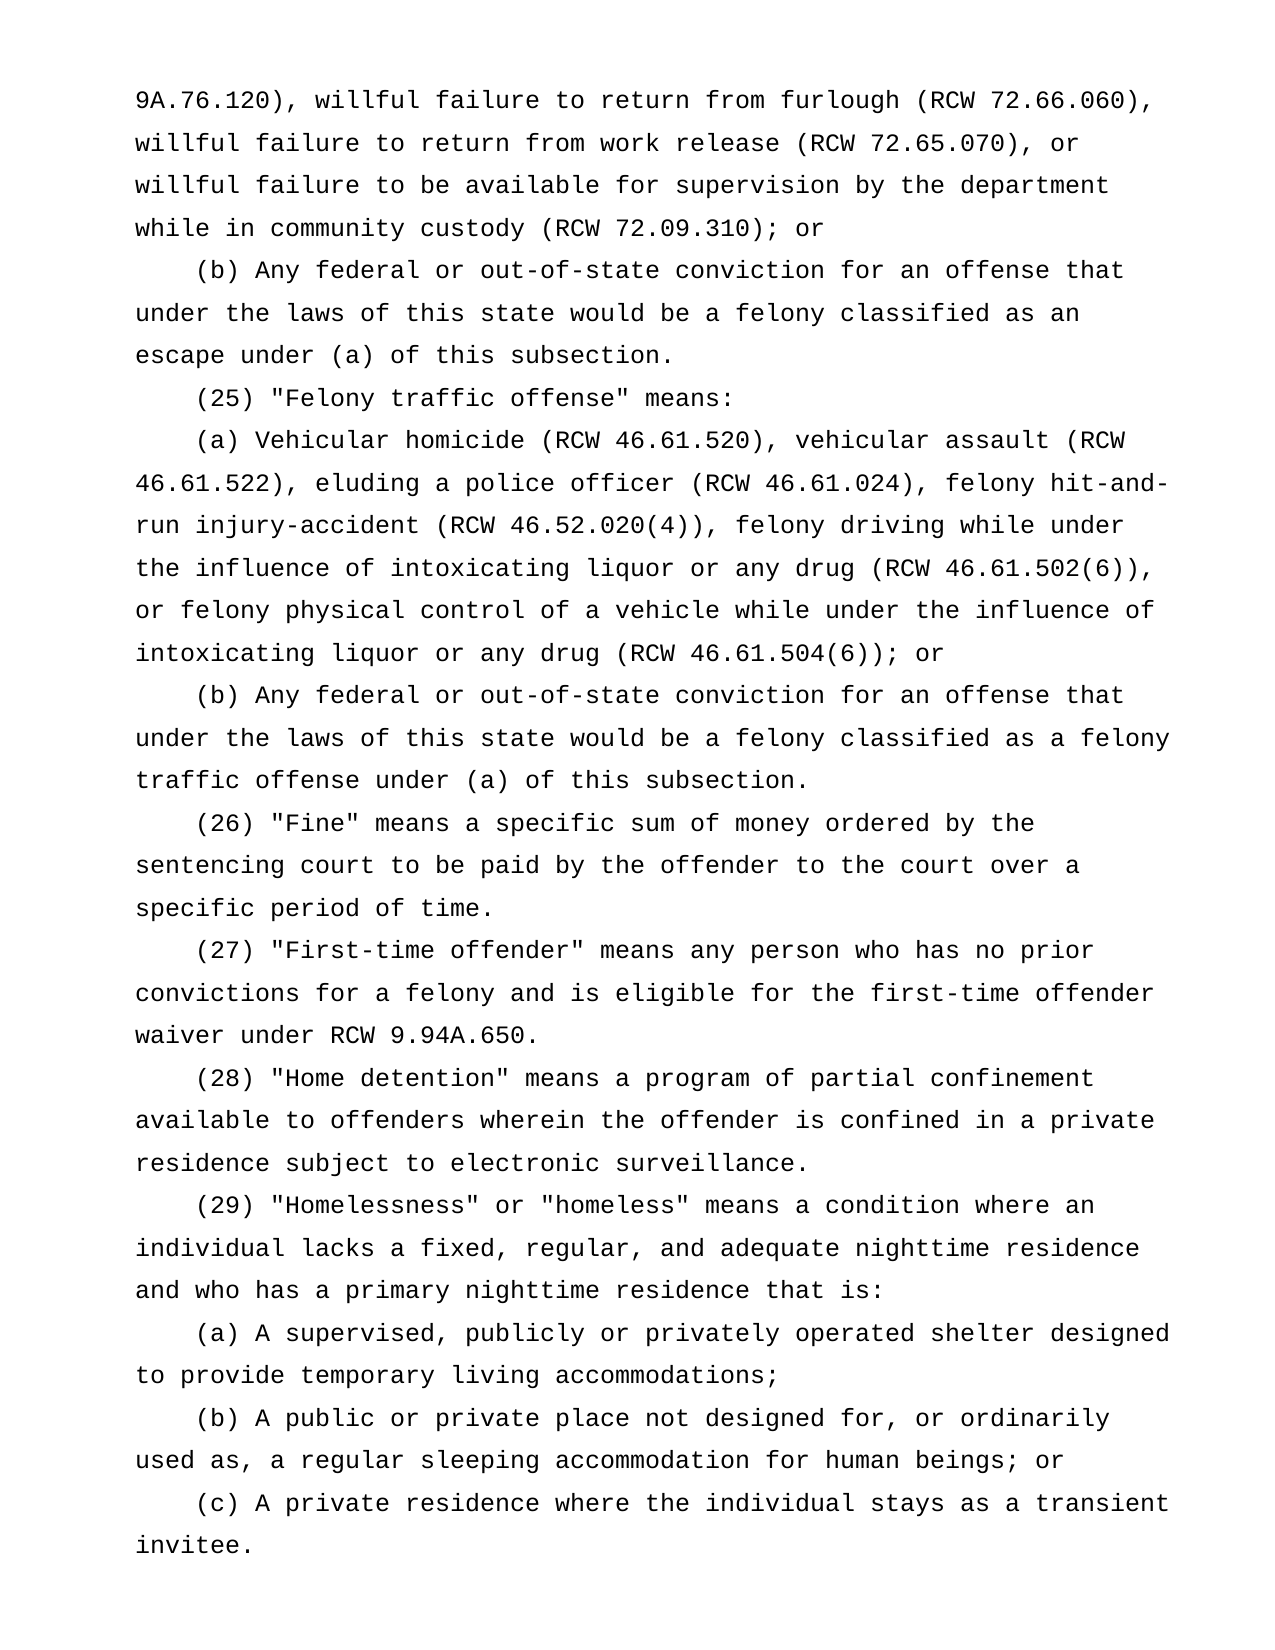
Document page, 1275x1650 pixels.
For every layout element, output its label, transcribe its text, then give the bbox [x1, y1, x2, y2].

text (29) "Homelessness" or "homeless" means a condition where an individual lacks a fixed, regular, and adequate nighttime residence and who has a primary nighttime residence that is: [135, 1180, 1170, 1307]
text (25) "Felony traffic offense" means: [135, 372, 1170, 415]
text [135, 75, 1170, 245]
text (b) Any federal or out-of-state conviction for an offense that under the laws of this state would be a felony classified as a felony traffic offense under (a) of this subsection. [135, 670, 1170, 797]
text (28) "Home detention" means a program of partial confinement available to offenders wherein the offender is confined in a private residence subject to electronic surveillance. [135, 1052, 1170, 1180]
text (26) "Fine" means a specific sum of money ordered by the sentencing court to be paid by the offender to the court over a specific period of time. [135, 797, 1170, 925]
text (a) A supervised, publicly or privately operated shelter designed to provide temporary living accommodations; [135, 1307, 1170, 1392]
text (27) "First-time offender" means any person who has no prior convictions for a felony and is eligible for the first-time offender waiver under RCW 9.94A.650. [135, 925, 1170, 1052]
text (b) A public or private place not designed for, or ordinarily used as, a regular sleeping accommodation for human beings; or [135, 1392, 1170, 1477]
text (b) Any federal or out-of-state conviction for an offense that under the laws of this state would be a felony classified as an escape under (a) of this subsection. [135, 245, 1170, 372]
text (c) A private residence where the individual stays as a transient invitee. [135, 1477, 1170, 1562]
text (a) Vehicular homicide (RCW 46.61.520), vehicular assault (RCW 46.61.522), eluding a police officer (RCW 46.61.024), felony hit-and-run injury-accident (RCW 46.52.020(4)), felony driving while under the influence of intoxicating liquor or any drug (RCW 46.61.502(6)), or felony physical control of a vehicle while under the influence of intoxicating liquor or any drug (RCW 46.61.504(6)); or [135, 415, 1170, 670]
